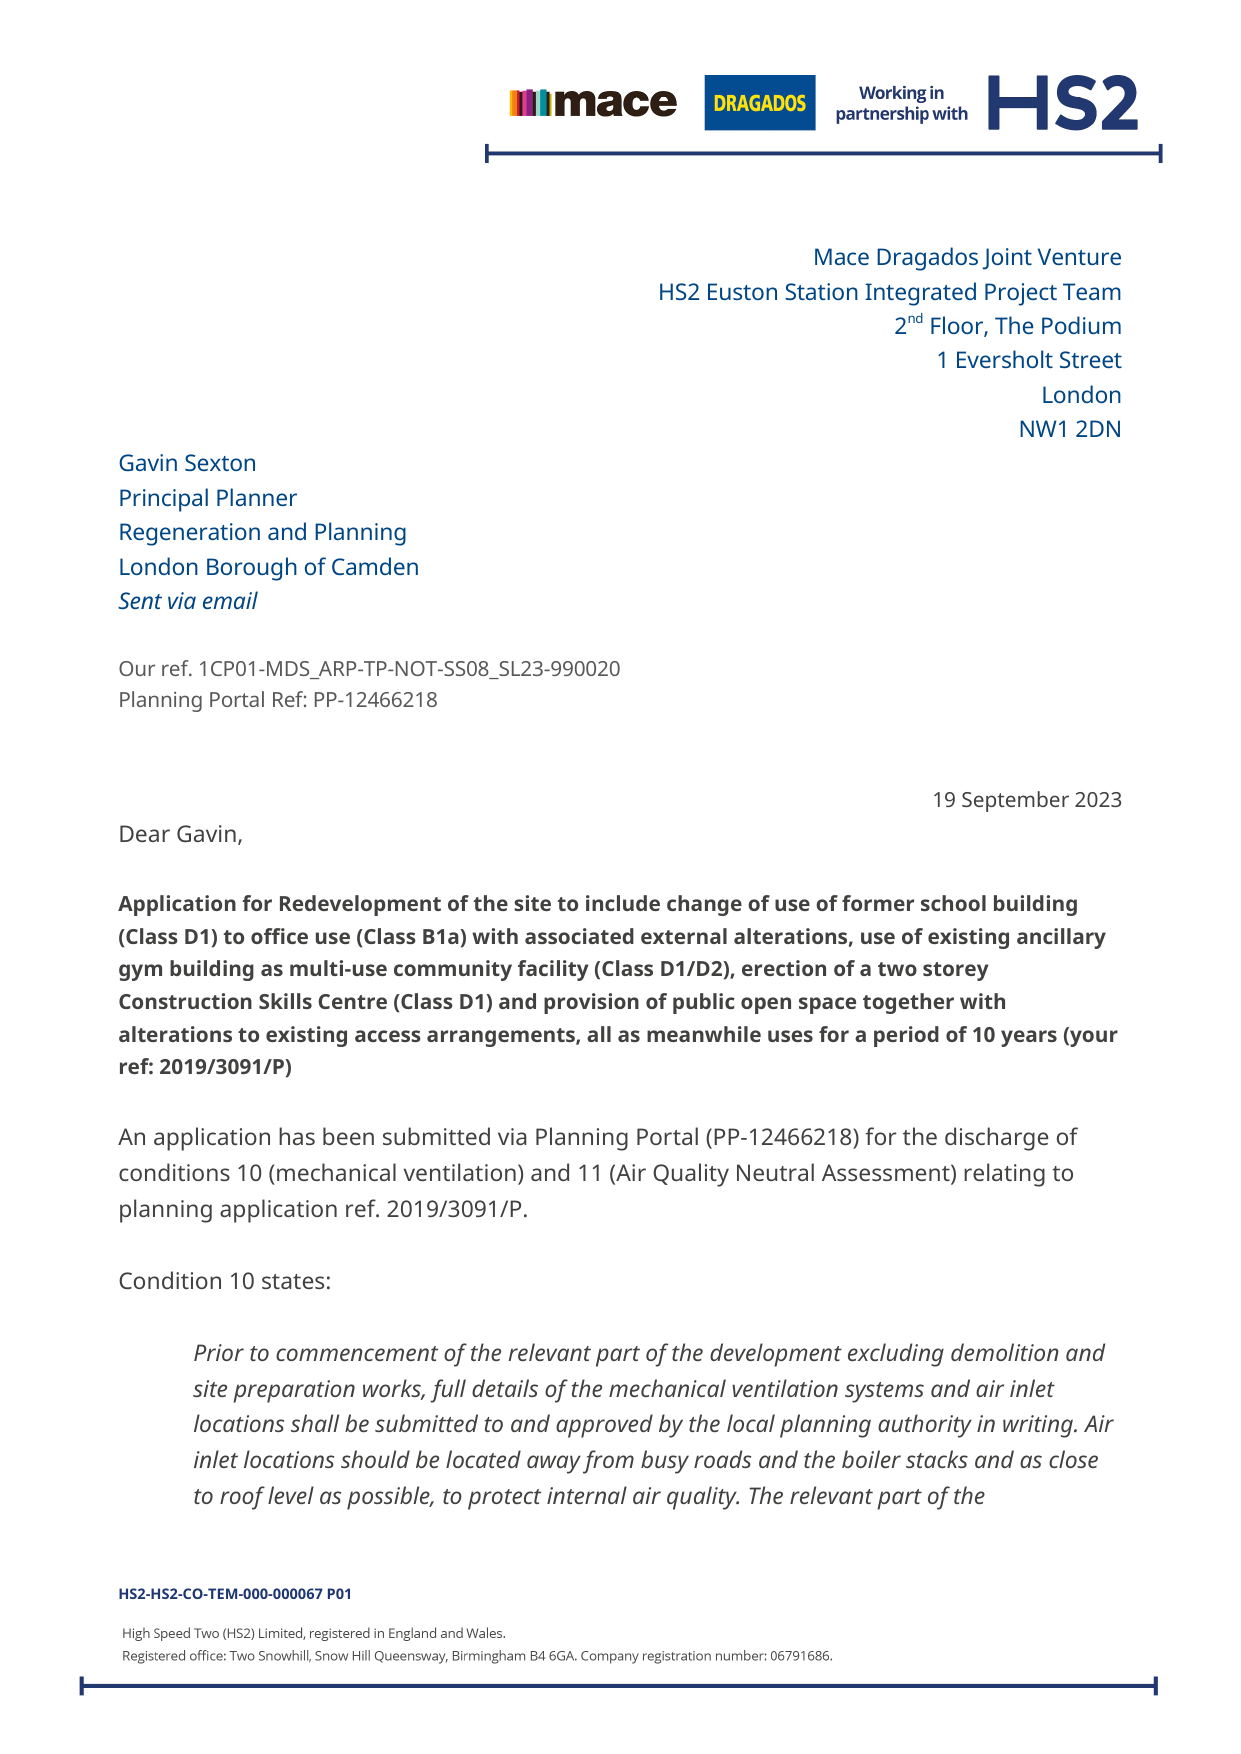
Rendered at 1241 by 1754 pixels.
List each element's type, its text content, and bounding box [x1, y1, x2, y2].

text Regeneration and Planning [118, 516, 1122, 547]
text 19 September 2023 [118, 785, 1122, 813]
text London Borough of Camden [118, 551, 1122, 582]
text Mace Dragados Joint Venture [118, 241, 1122, 272]
text An application has been submitted via Planning Portal (PP-12466218) for the discharge of conditions 10 (mechanical ventilation) and 11 (Air Quality Neutral Assessment) relating to planning application ref. 2019/3091/P. [118, 1121, 1122, 1224]
text NW1 2DN [118, 413, 1122, 444]
text Dear Gavin, [118, 817, 1122, 849]
text Sent via email [118, 585, 1122, 616]
picture [1, 1, 1237, 1747]
text Our ref. 1CP01-MDS_ARP-TP-NOT-SS08_SL23-990020 [118, 654, 1122, 682]
text Condition 10 states: [118, 1265, 1122, 1296]
text HS2 Euston Station Integrated Project Team [118, 276, 1122, 307]
text London [118, 379, 1122, 410]
text Gavin Sexton [118, 447, 1122, 479]
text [193, 1337, 1122, 1512]
text Application for Redevelopment of the site to include change of use of former school building (Class D1) to office use (Class B1a) with associated external alterations, use of existing ancillary gym building as multi-use community facility (Class D1/D2), erection of a two storey Construction Skills Centre (Class D1) and provision of public open space together with alterations to existing access arrangements, all as meanwhile uses for a period of 10 years (your ref: 2019/3091/P) [118, 889, 1122, 1081]
text 2nd Floor, The Podium [118, 310, 1122, 341]
text Principal Planner [118, 482, 1122, 513]
text 1 Eversholt Street [118, 344, 1122, 376]
text Planning Portal Ref: PP-12466218 [118, 685, 1122, 713]
